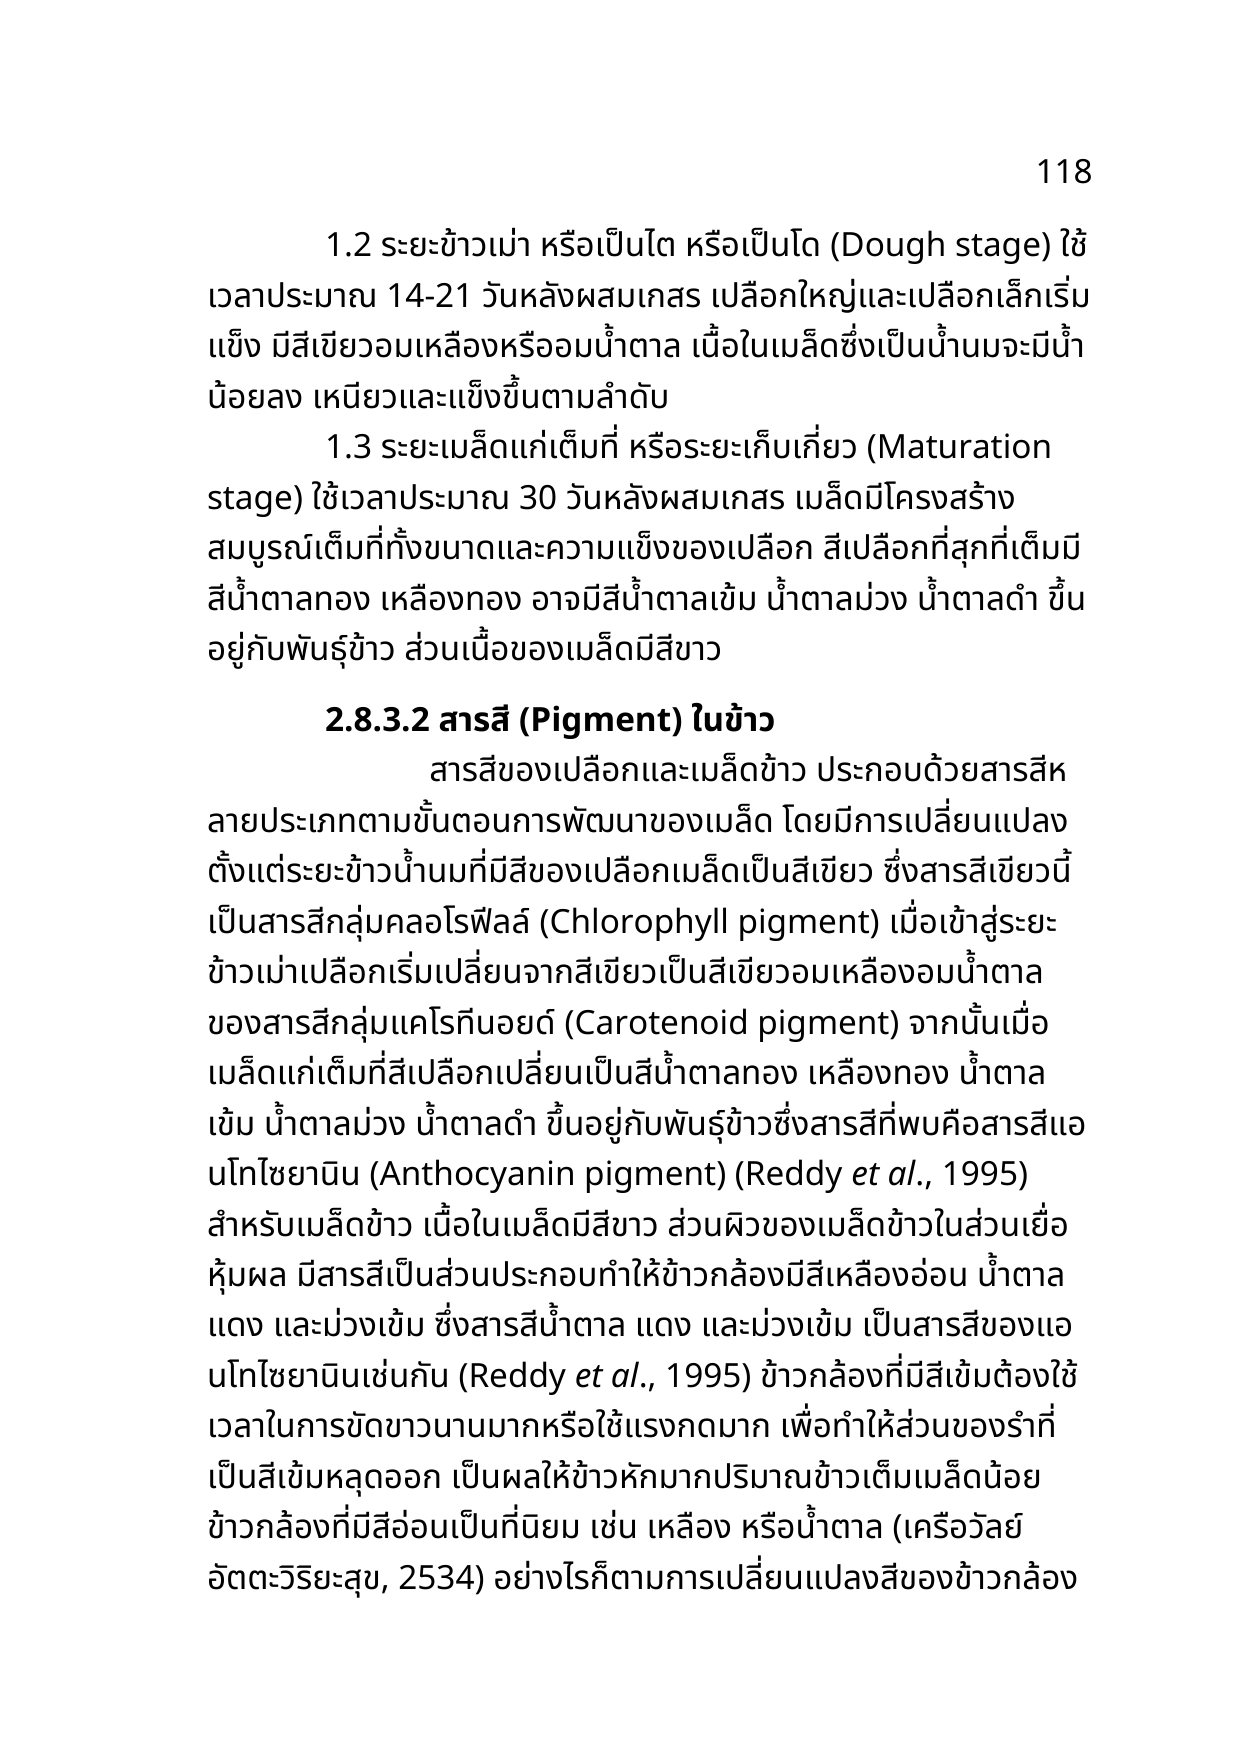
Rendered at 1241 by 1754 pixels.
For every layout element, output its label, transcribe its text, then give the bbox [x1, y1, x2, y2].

text 1.2 ระยะข้าวเม่า หรือเป็นไต หรือเป็นโด (Dough stage) ใช้เวลาประมาณ 14-21 วันหลังผสมเกสร เปลือกใหญ่และเปลือกเล็กเริ่มแข็ง มีสีเขียวอมเหลืองหรืออมน้ำตาล เนื้อในเมล็ดซึ่งเป็นน้ำนมจะมีน้ำน้อยลง เหนียวและแข็งขึ้นตามลำดับ [207, 221, 1092, 423]
text 2.8.3.2 สารสี (Pigment) ในข้าว [207, 696, 1092, 746]
text 1.3 ระยะเมล็ดแก่เต็มที่ หรือระยะเก็บเกี่ยว (Maturation stage) ใช้เวลาประมาณ 30 วันหลังผสมเกสร เมล็ดมีโครงสร้างสมบูรณ์เต็มที่ทั้งขนาดและความแข็งของเปลือก สีเปลือกที่สุกที่เต็มมีสีน้ำตาลทอง เหลืองทอง อาจมีสีน้ำตาลเข้ม น้ำตาลม่วง น้ำตาลดำ ขึ้นอยู่กับพันธุ์ข้าว ส่วนเนื้อของเมล็ดมีสีขาว [207, 423, 1092, 676]
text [207, 746, 1092, 1604]
